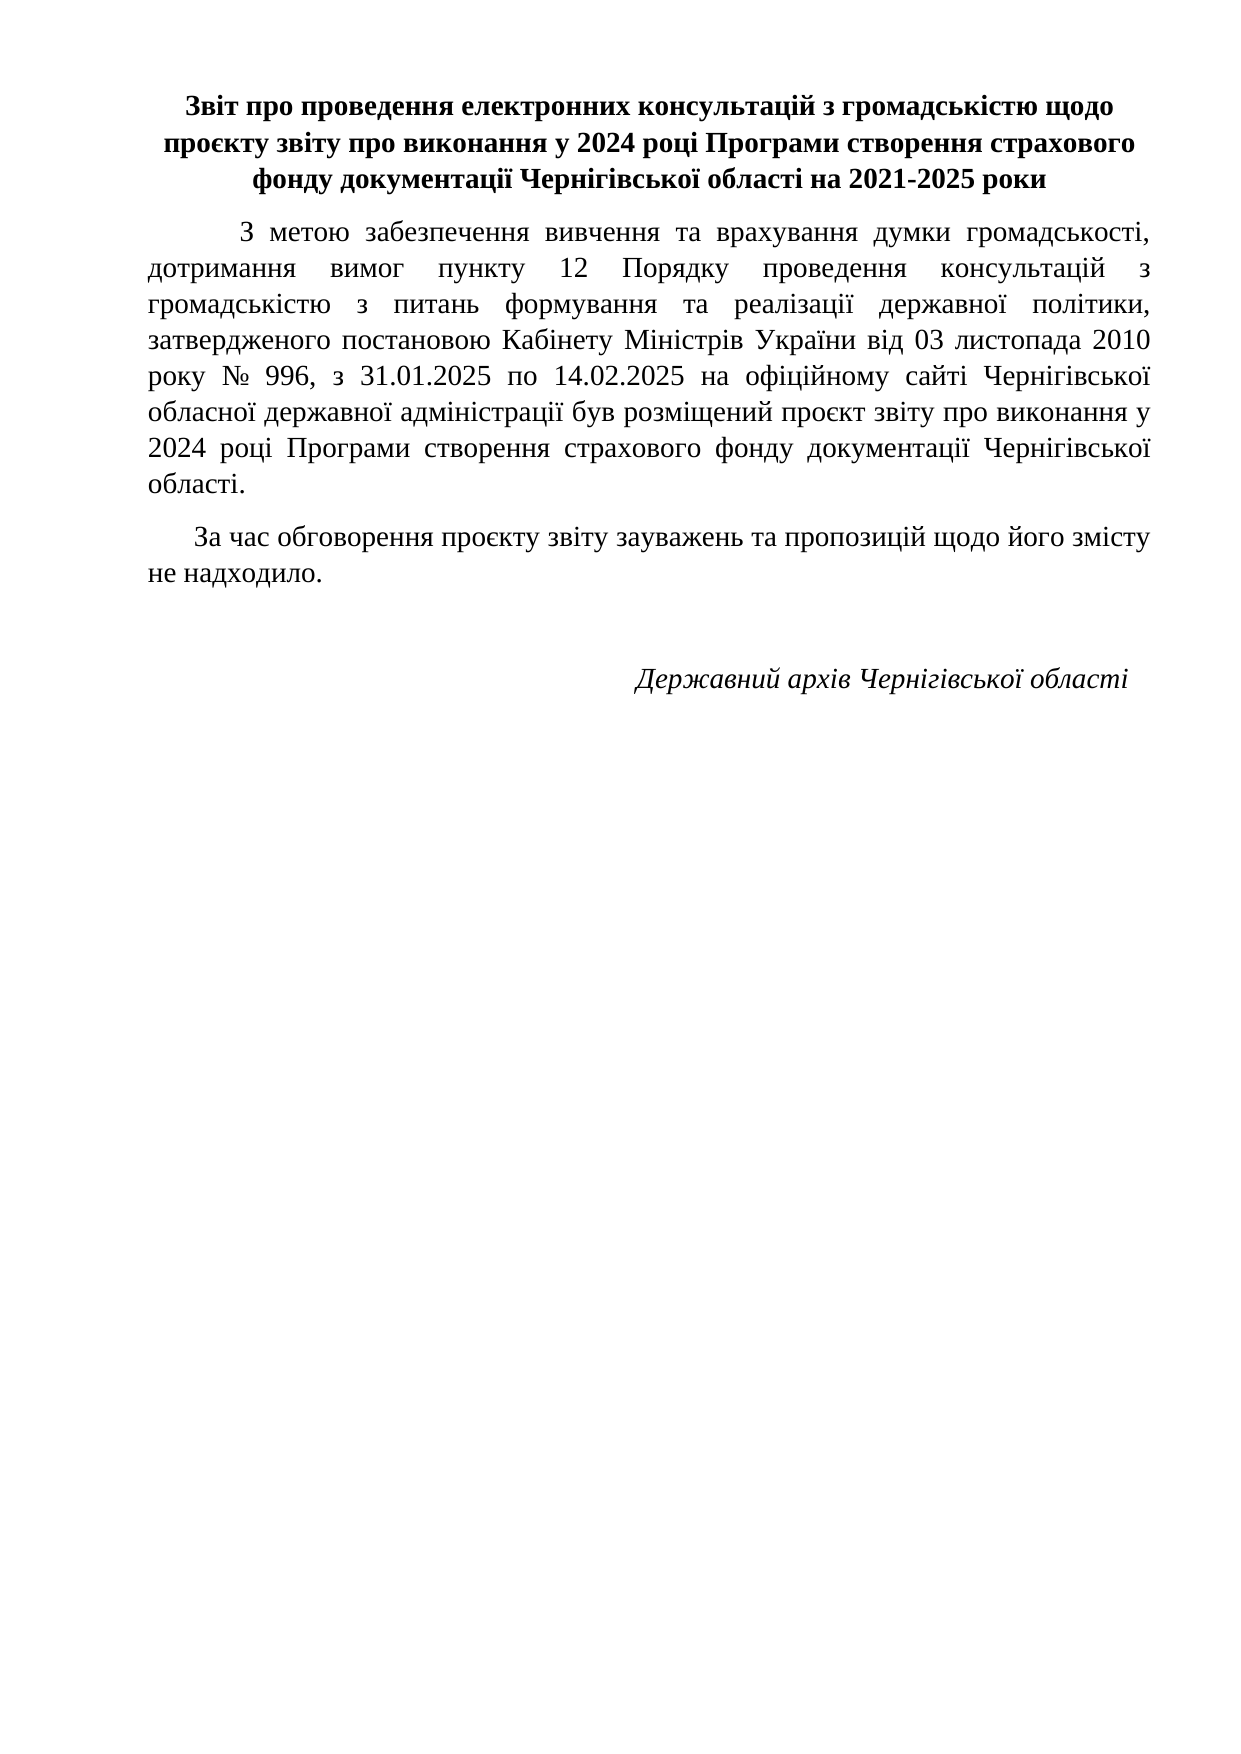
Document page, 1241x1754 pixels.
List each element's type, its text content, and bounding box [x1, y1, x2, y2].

text За час обговорення проєкту звіту зауважень та пропозицій щодо його змісту не надходило. [148, 519, 1152, 589]
text Звіт про проведення електронних консультацій з громадськістю щодо проєкту звіту про виконання у 2024 році Програми створення страхового фонду документації Чернігівської області на 2021-2025 роки [148, 88, 1152, 194]
text З метою забезпечення вивчення та врахування думки громадськості, дотримання вимог пункту 12 Порядку проведення консультацій з громадськістю з питань формування та реалізації державної політики, затвердженого постановою Кабінету Міністрів України від 03 листопада 2010 року № 996, з 31.01.2025 по 14.02.2025 на офіційному сайті Чернігівської обласної державної адміністрації був розміщений проєкт звіту про виконання у 2024 році Програми створення страхового фонду документації Чернігівської області. [148, 214, 1152, 500]
text Державний архів Чернігівської області [148, 661, 1152, 695]
